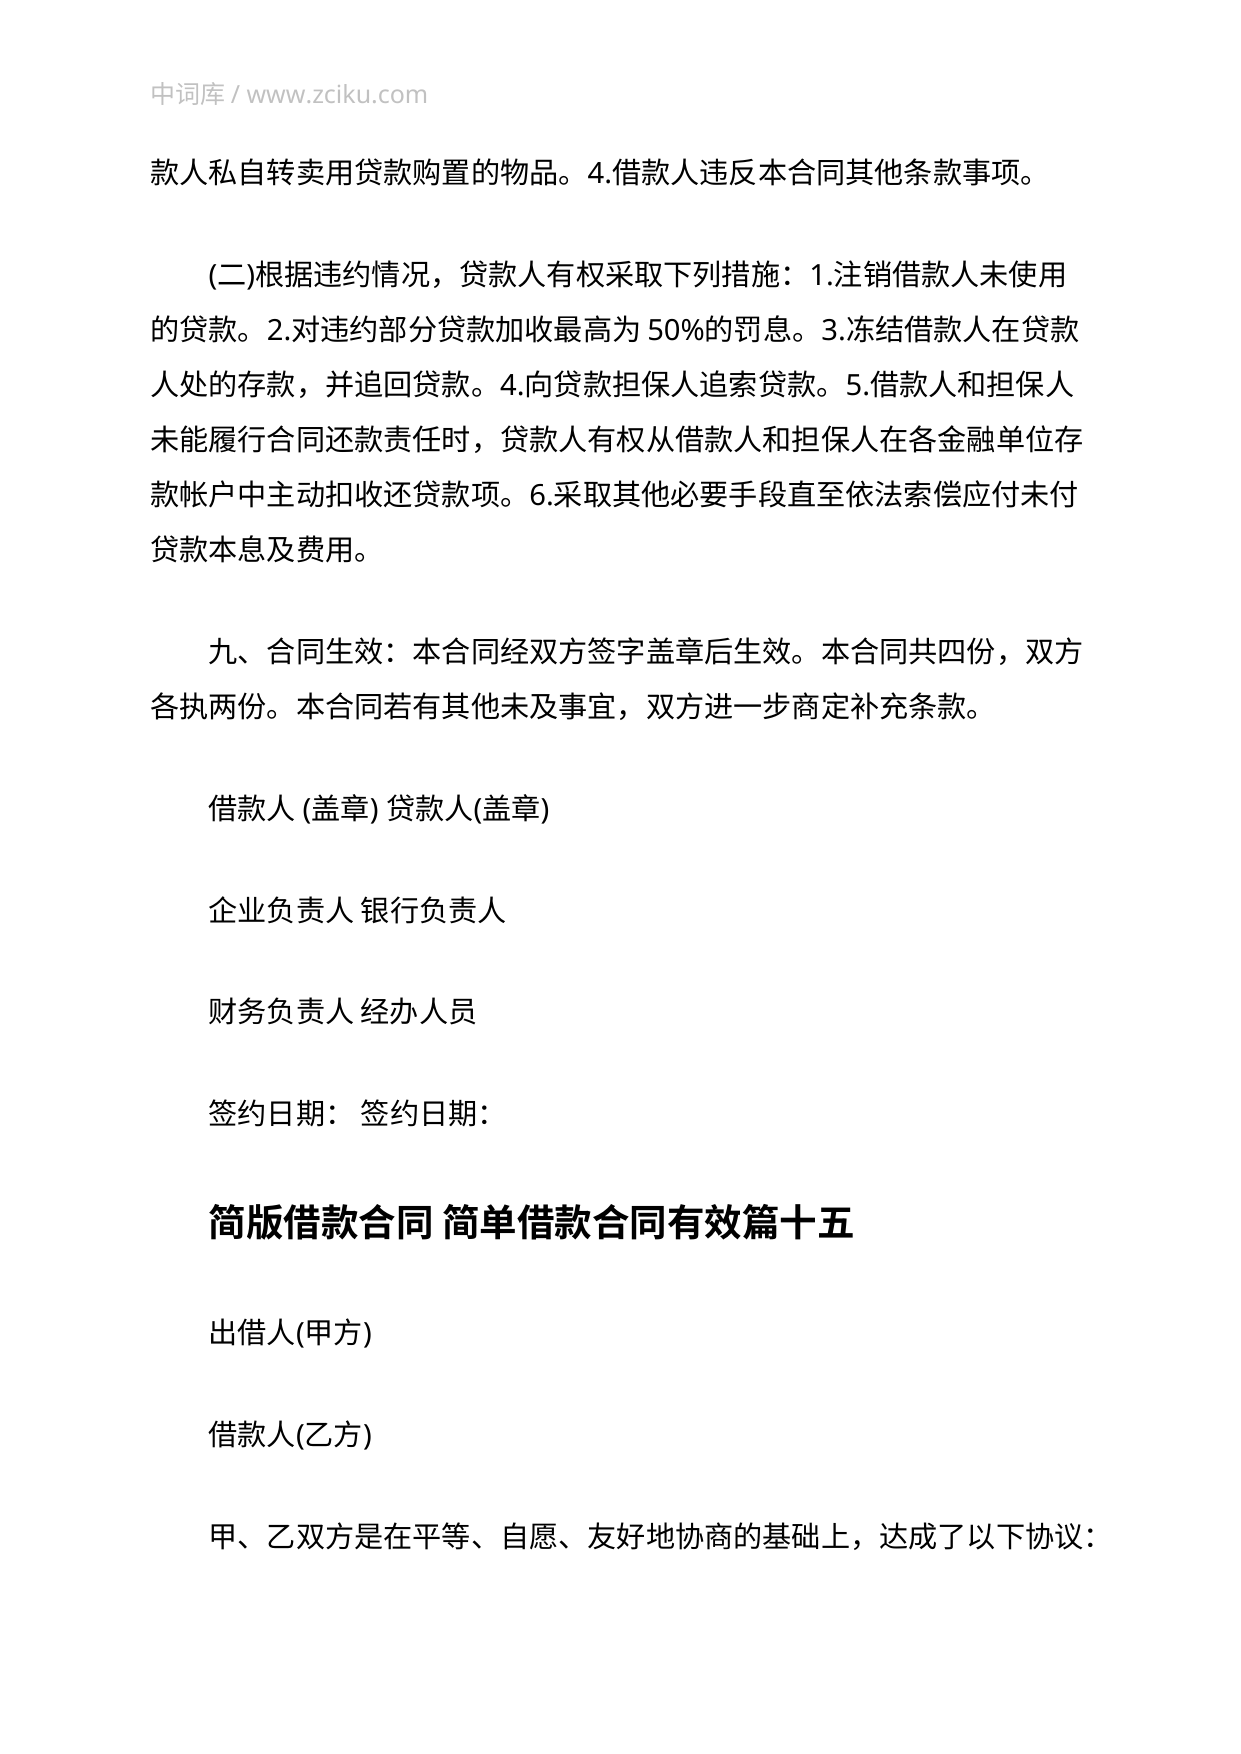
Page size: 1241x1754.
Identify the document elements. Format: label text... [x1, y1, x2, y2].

text 九、合同生效：本合同经双方签字盖章后生效。本合同共四份，双方各执两份。本合同若有其他未及事宜，双方进一步商定补充条款。 [150, 629, 1090, 726]
text 签约日期： 签约日期： [150, 1091, 1090, 1133]
text 借款人 (盖章) 贷款人(盖章) [150, 785, 1090, 828]
text (二)根据违约情况，贷款人有权采取下列措施：1.注销借款人未使用的贷款。2.对违约部分贷款加收最高为50%的罚息。3.冻结借款人在贷款人处的存款，并追回贷款。4.向贷款担保人追索贷款。5.借款人和担保人未能履行合同还款责任时，贷款人有权从借款人和担保人在各金融单位存款帐户中主动扣收还贷款项。6.采取其他必要手段直至依法索偿应付未付贷款本息及费用。 [150, 252, 1090, 569]
text 财务负责人 经办人员 [150, 989, 1090, 1031]
text 简版借款合同 简单借款合同有效篇十五 [150, 1193, 1090, 1247]
text 出借人(甲方) [150, 1310, 1090, 1352]
text 甲、乙双方是在平等、自愿、友好地协商的基础上，达成了以下协议： [150, 1514, 1090, 1556]
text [150, 150, 1090, 192]
text 企业负责人 银行负责人 [150, 887, 1090, 929]
text 借款人(乙方) [150, 1412, 1090, 1454]
